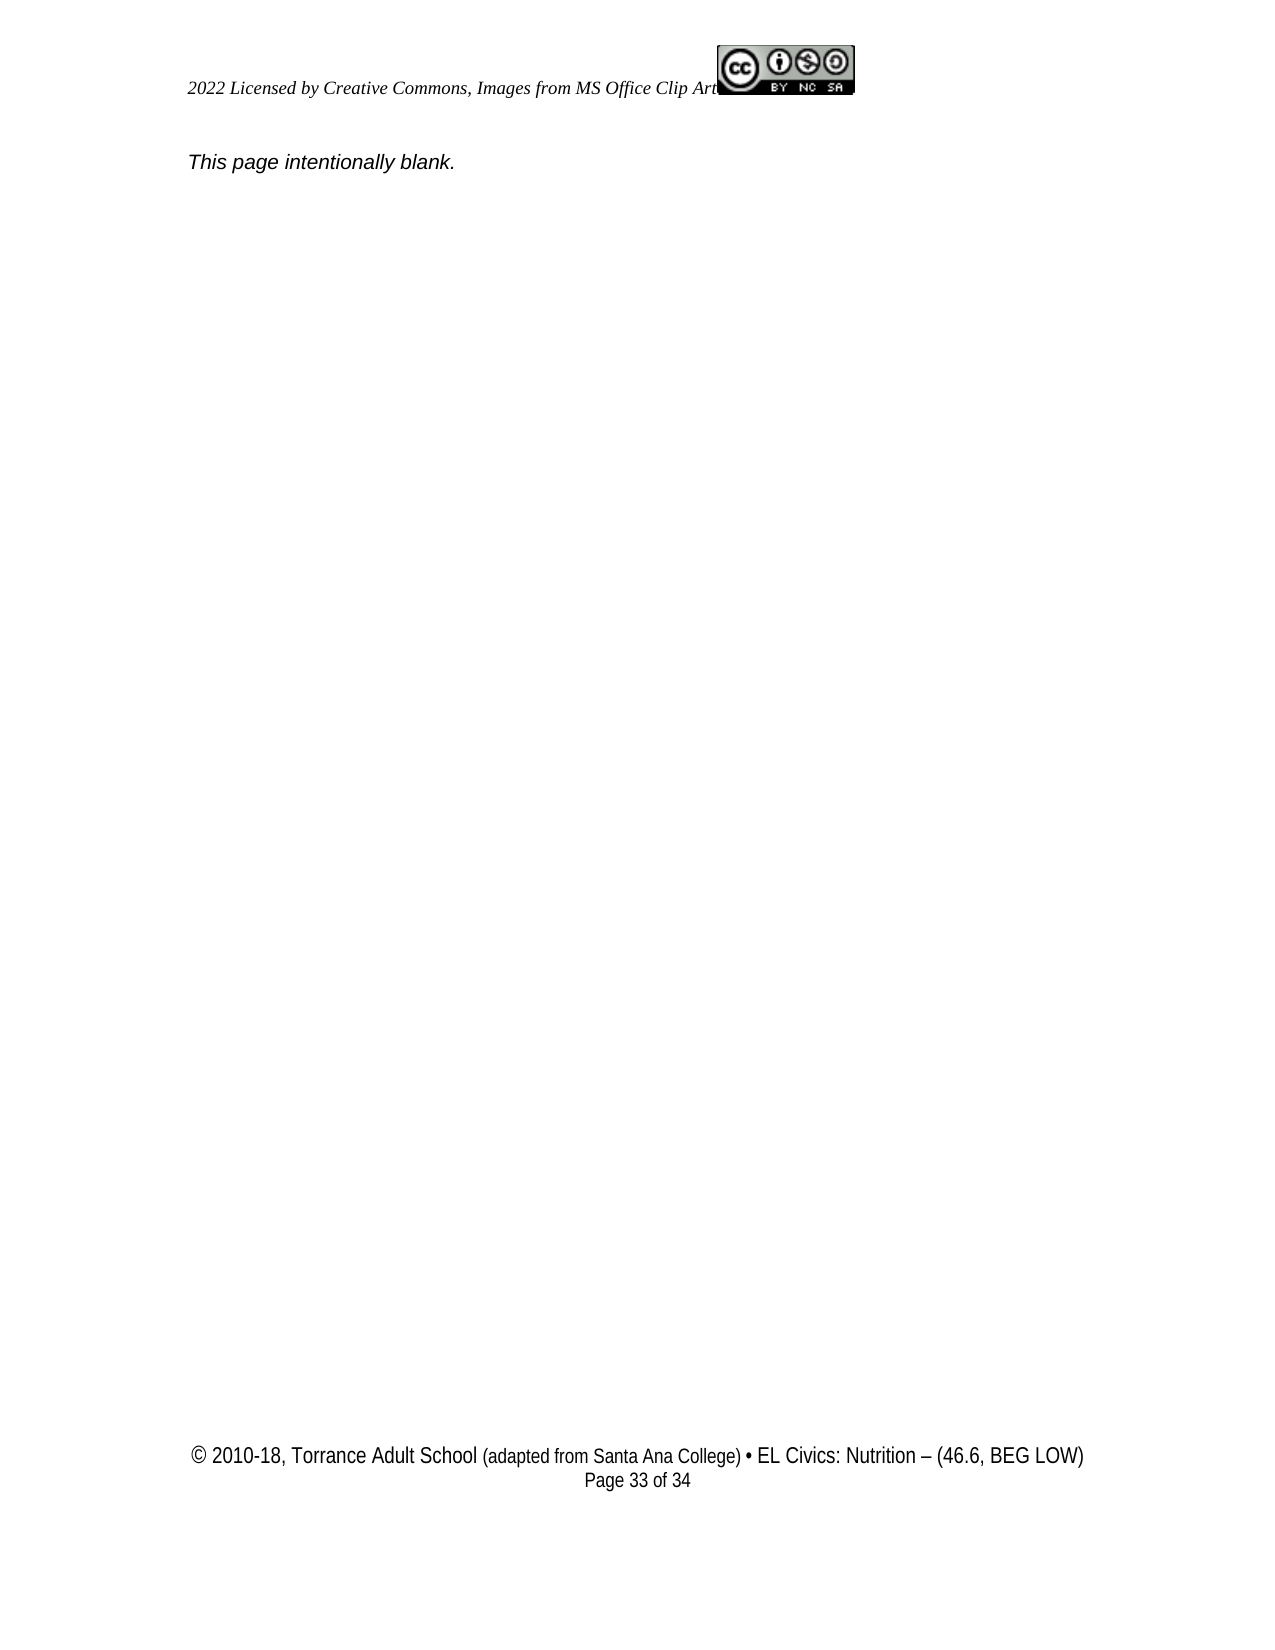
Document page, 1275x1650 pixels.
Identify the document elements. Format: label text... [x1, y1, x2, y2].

picture [717, 45, 855, 95]
text This page intentionally blank.TASK 2 - HANDOUT #7 (KEY) [187, 150, 1087, 174]
